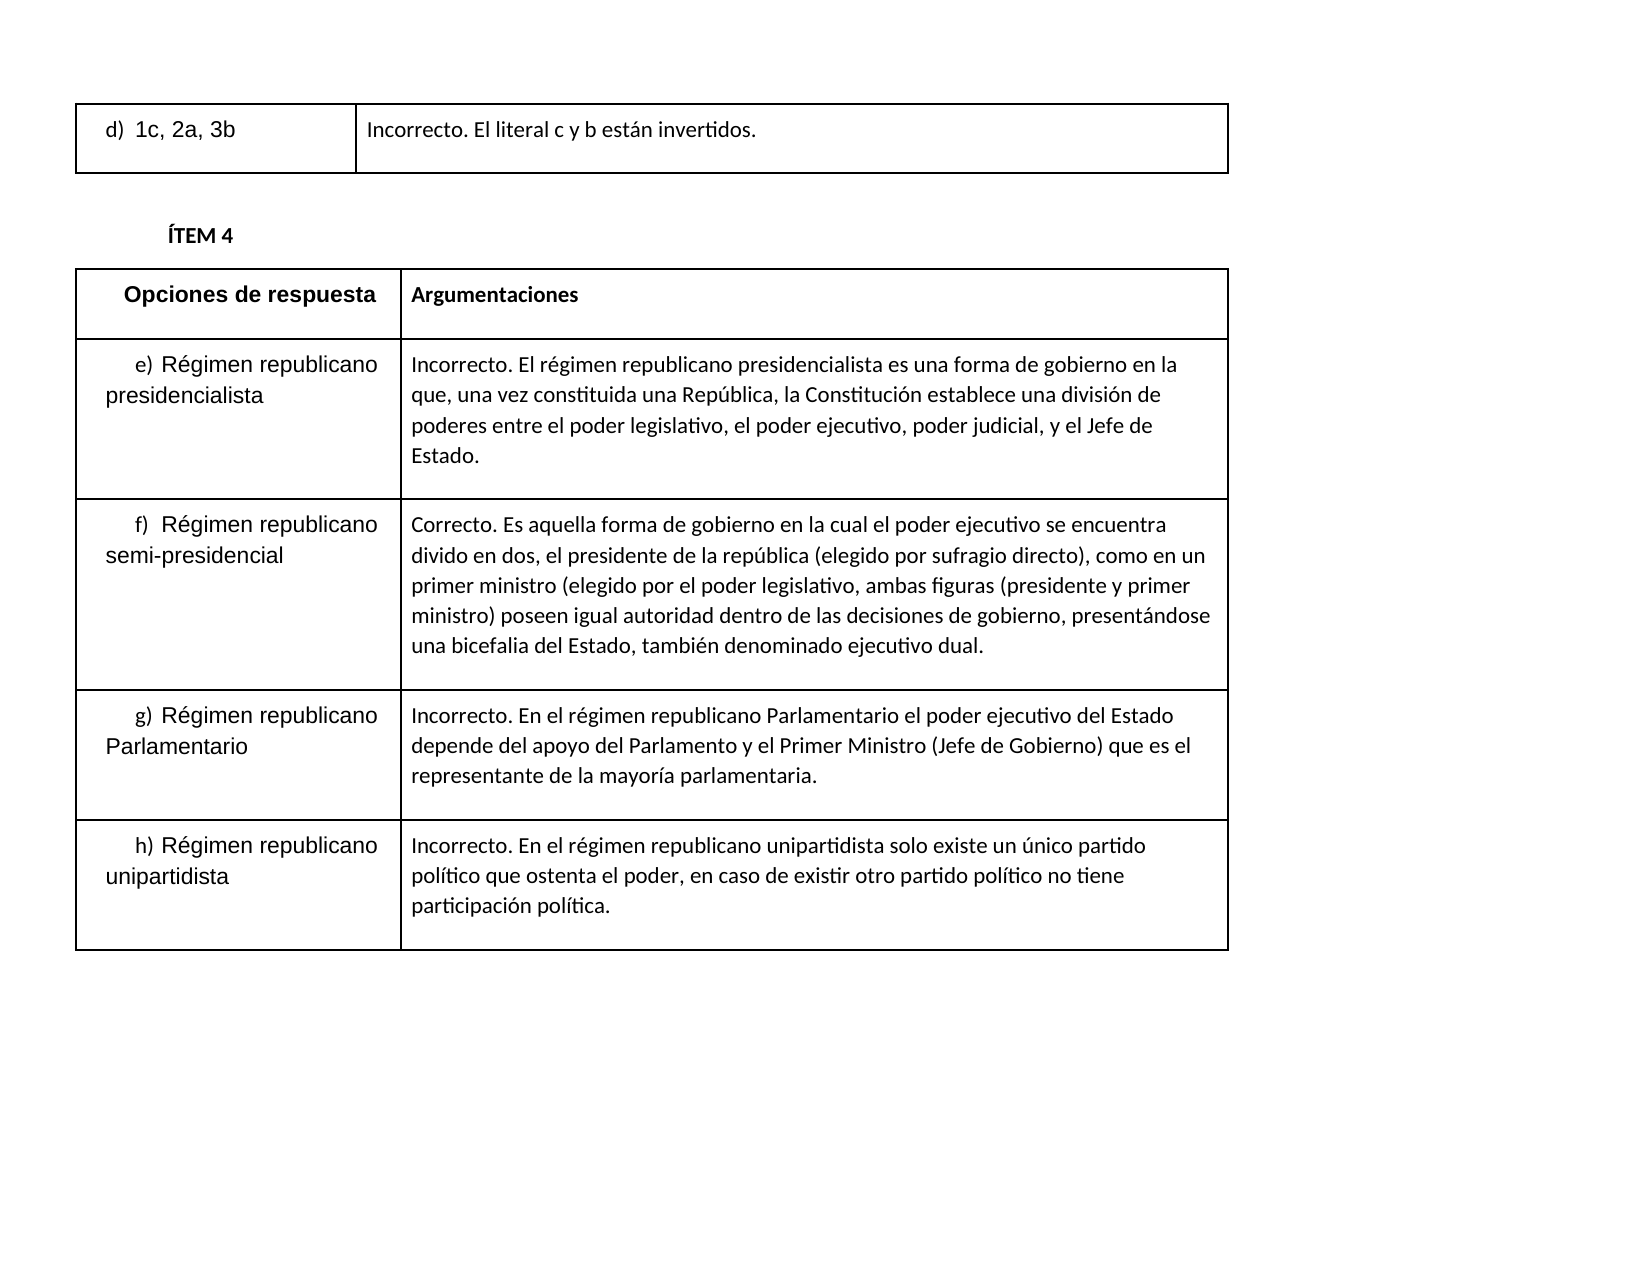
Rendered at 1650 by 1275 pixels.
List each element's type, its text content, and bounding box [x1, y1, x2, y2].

table_cell Incorrecto. El régimen republicano presidencialista es una forma de gobierno en la que, una vez constituida una República, la Constitución establece una división de poderes entre el poder legislativo, el poder ejecutivo, poder judicial, y el Jefe de Estado. [402, 340, 1227, 498]
table_cell Régimen republicano semi-presidencial [77, 500, 400, 689]
table_cell Correcto. Es aquella forma de gobierno en la cual el poder ejecutivo se encuentra divido en dos, el presidente de la república (elegido por sufragio directo), como en un primer ministro (elegido por el poder legislativo, ambas figuras (presidente y primer ministro) poseen igual autoridad dentro de las decisiones de gobierno, presentándose una bicefalia del Estado, también denominado ejecutivo dual. [402, 500, 1227, 689]
table_header Opciones de respuesta [77, 270, 400, 338]
text ÍTEM 4 [168, 221, 1488, 249]
table_cell Régimen republicano Parlamentario [77, 691, 400, 819]
table_cell Régimen republicano presidencialista [77, 340, 400, 498]
table_cell Incorrecto. En el régimen republicano unipartidista solo existe un único partido político que ostenta el poder, en caso de existir otro partido político no tiene participación política. [402, 821, 1227, 949]
table_cell Incorrecto. El literal c y b están invertidos. [357, 105, 1227, 172]
table_header Argumentaciones [402, 270, 1227, 338]
table_cell Incorrecto. En el régimen republicano Parlamentario el poder ejecutivo del Estado depende del apoyo del Parlamento y el Primer Ministro (Jefe de Gobierno) que es el representante de la mayoría parlamentaria. [402, 691, 1227, 819]
table_cell 1c, 2a, 3b [77, 105, 355, 172]
table_cell Régimen republicano unipartidista [77, 821, 400, 949]
